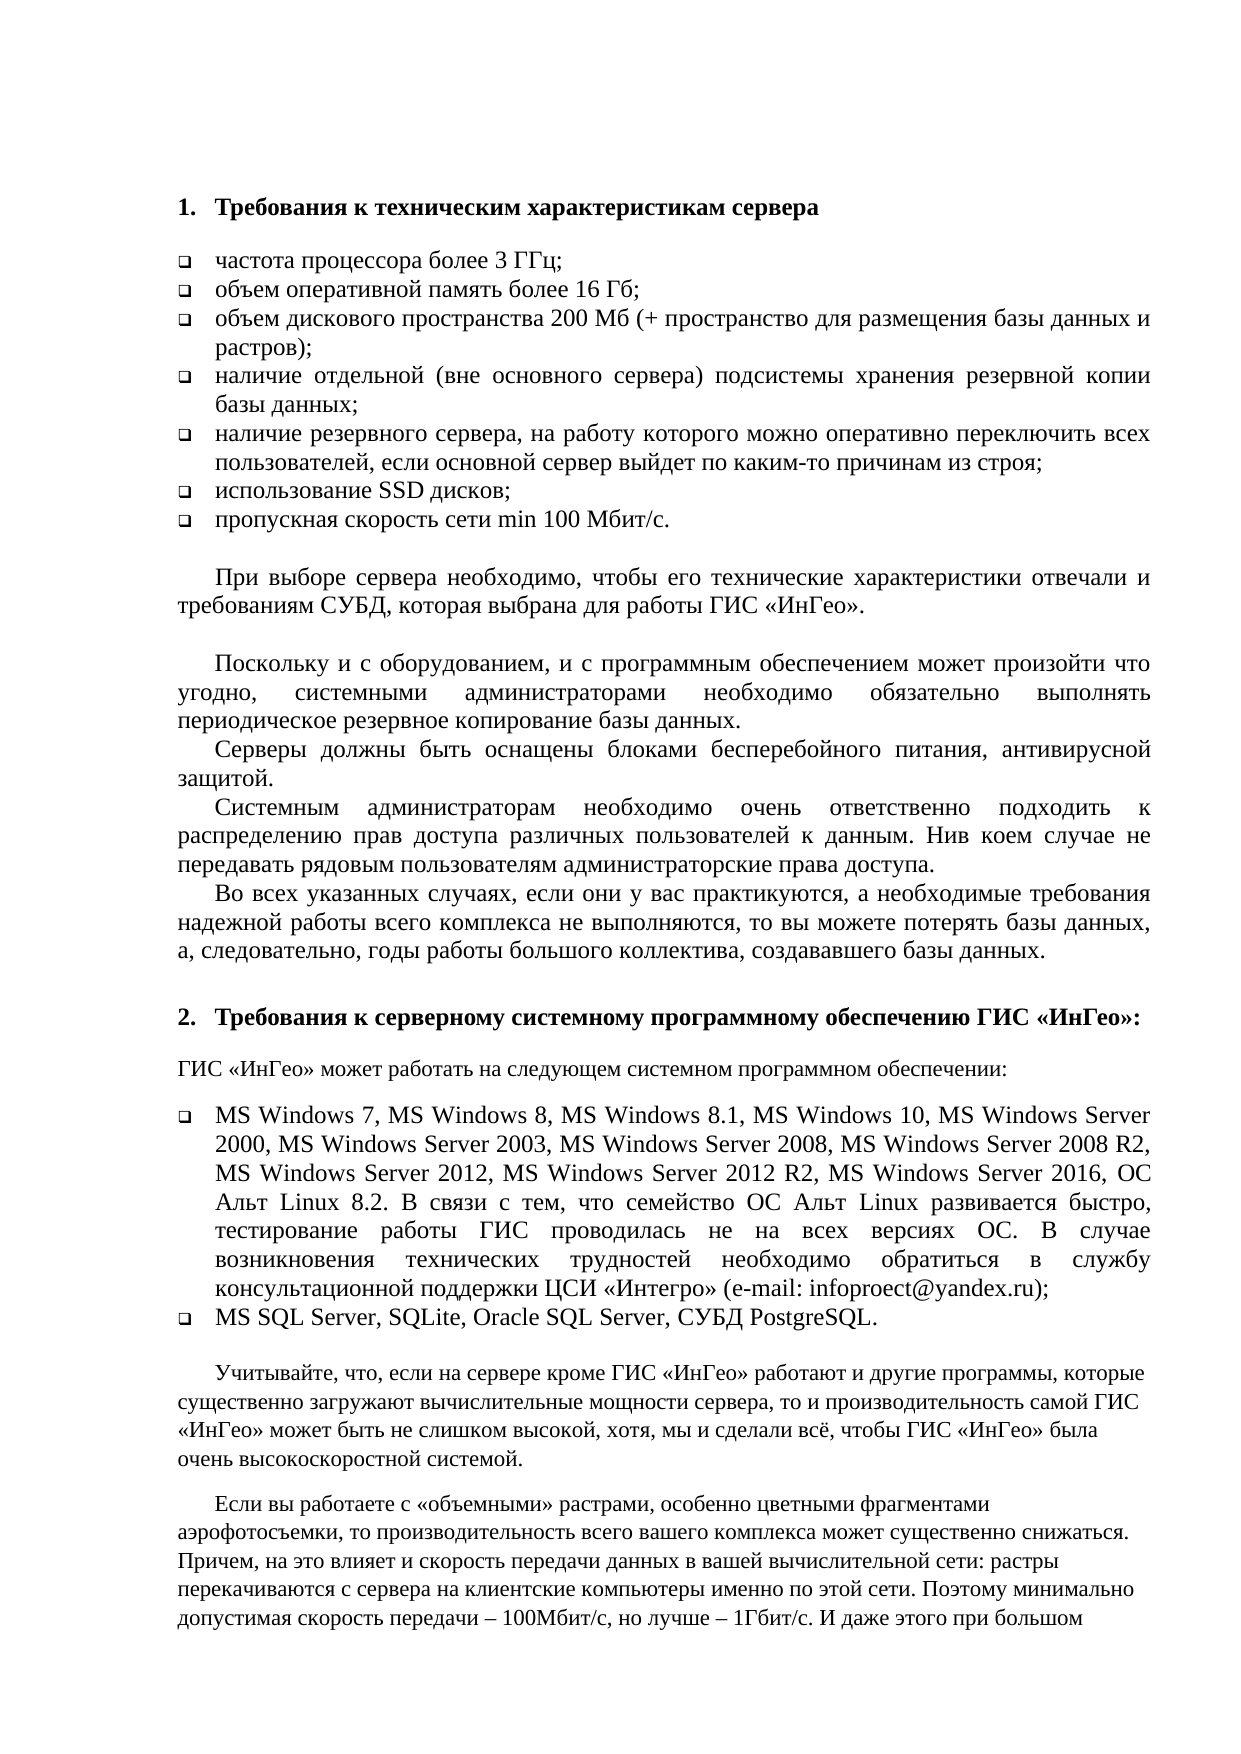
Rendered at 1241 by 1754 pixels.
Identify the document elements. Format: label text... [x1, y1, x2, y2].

text Учитывайте, что, если на сервере кроме ГИС «ИнГео» работают и другие программы, которые существенно загружают вычислительные мощности сервера, то и производительность самой ГИС «ИнГео» может быть не слишком высокой, хотя, мы и сделали всё, чтобы ГИС «ИнГео» была очень высокоскоростной системой. [177, 1359, 1152, 1471]
list объем оперативной память более 16 Гб; [177, 274, 1152, 303]
list частота процессора более 3 ГГц; [177, 246, 1152, 274]
text Серверы должны быть оснащены блоками бесперебойного питания, антивирусной защитой. [177, 734, 1152, 792]
subtitle Требования к техническим характеристикам сервера [177, 192, 1152, 221]
list MS Windows 7, MS Windows 8, MS Windows 8.1, MS Windows 10, MS Windows Server 2000, MS Windows Server 2003, MS Windows Server 2008, MS Windows Server 2008 R2, MS Windows Server 2012, MS Windows Server 2012 R2, MS Windows Server 2016, ОС Альт Linux 8.2. В связи с тем, что семейство ОС Альт Linux развивается быстро, тестирование работы ГИС проводилась не на всех версиях ОС. В случае возникновения технических трудностей необходимо обратиться в службу консультационной поддержки ЦСИ «Интегро» (e-mail: infoproect@yandex.ru); [177, 1101, 1152, 1302]
text Во всех указанных случаях, если они у вас практикуются, а необходимые требования надежной работы всего комплекса не выполняются, то вы можете потерять базы данных, а, следовательно, годы работы большого коллектива, создававшего базы данных. [177, 878, 1152, 964]
list наличие резервного сервера, на работу которого можно оперативно переключить всех пользователей, если основной сервер выйдет по каким-то причинам из строя; [177, 418, 1152, 476]
text Системным администраторам необходимо очень ответственно подходить к распределению прав доступа различных пользователей к данным. Нив коем случае не передавать рядовым пользователям администраторские права доступа. [177, 792, 1152, 878]
list наличие отдельной (вне основного сервера) подсистемы хранения резервной копии базы данных; [177, 361, 1152, 418]
list использование SSD дисков; [177, 476, 1152, 504]
list MS SQL Server, SQLite, Oracle SQL Server, СУБД PostgreSQL. [177, 1302, 1152, 1331]
text Поскольку и с оборудованием, и с программным обеспечением может произойти что угодно, системными администраторами необходимо обязательно выполнять периодическое резервное копирование базы данных. [177, 648, 1152, 734]
text При выборе сервера необходимо, чтобы его технические характеристики отвечали и требованиям СУБД, которая выбрана для работы ГИС «ИнГео». [177, 562, 1152, 619]
text ГИС «ИнГео» может работать на следующем системном программном обеспечении: [177, 1056, 1152, 1082]
list пропускная скорость сети min 100 Мбит/с. [177, 504, 1152, 533]
list объем дискового пространства 200 Мб (+ пространство для размещения базы данных и растров); [177, 303, 1152, 361]
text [177, 1490, 1152, 1630]
subtitle Требования к серверному системному программному обеспечению ГИС «ИнГео»: [177, 1002, 1152, 1031]
